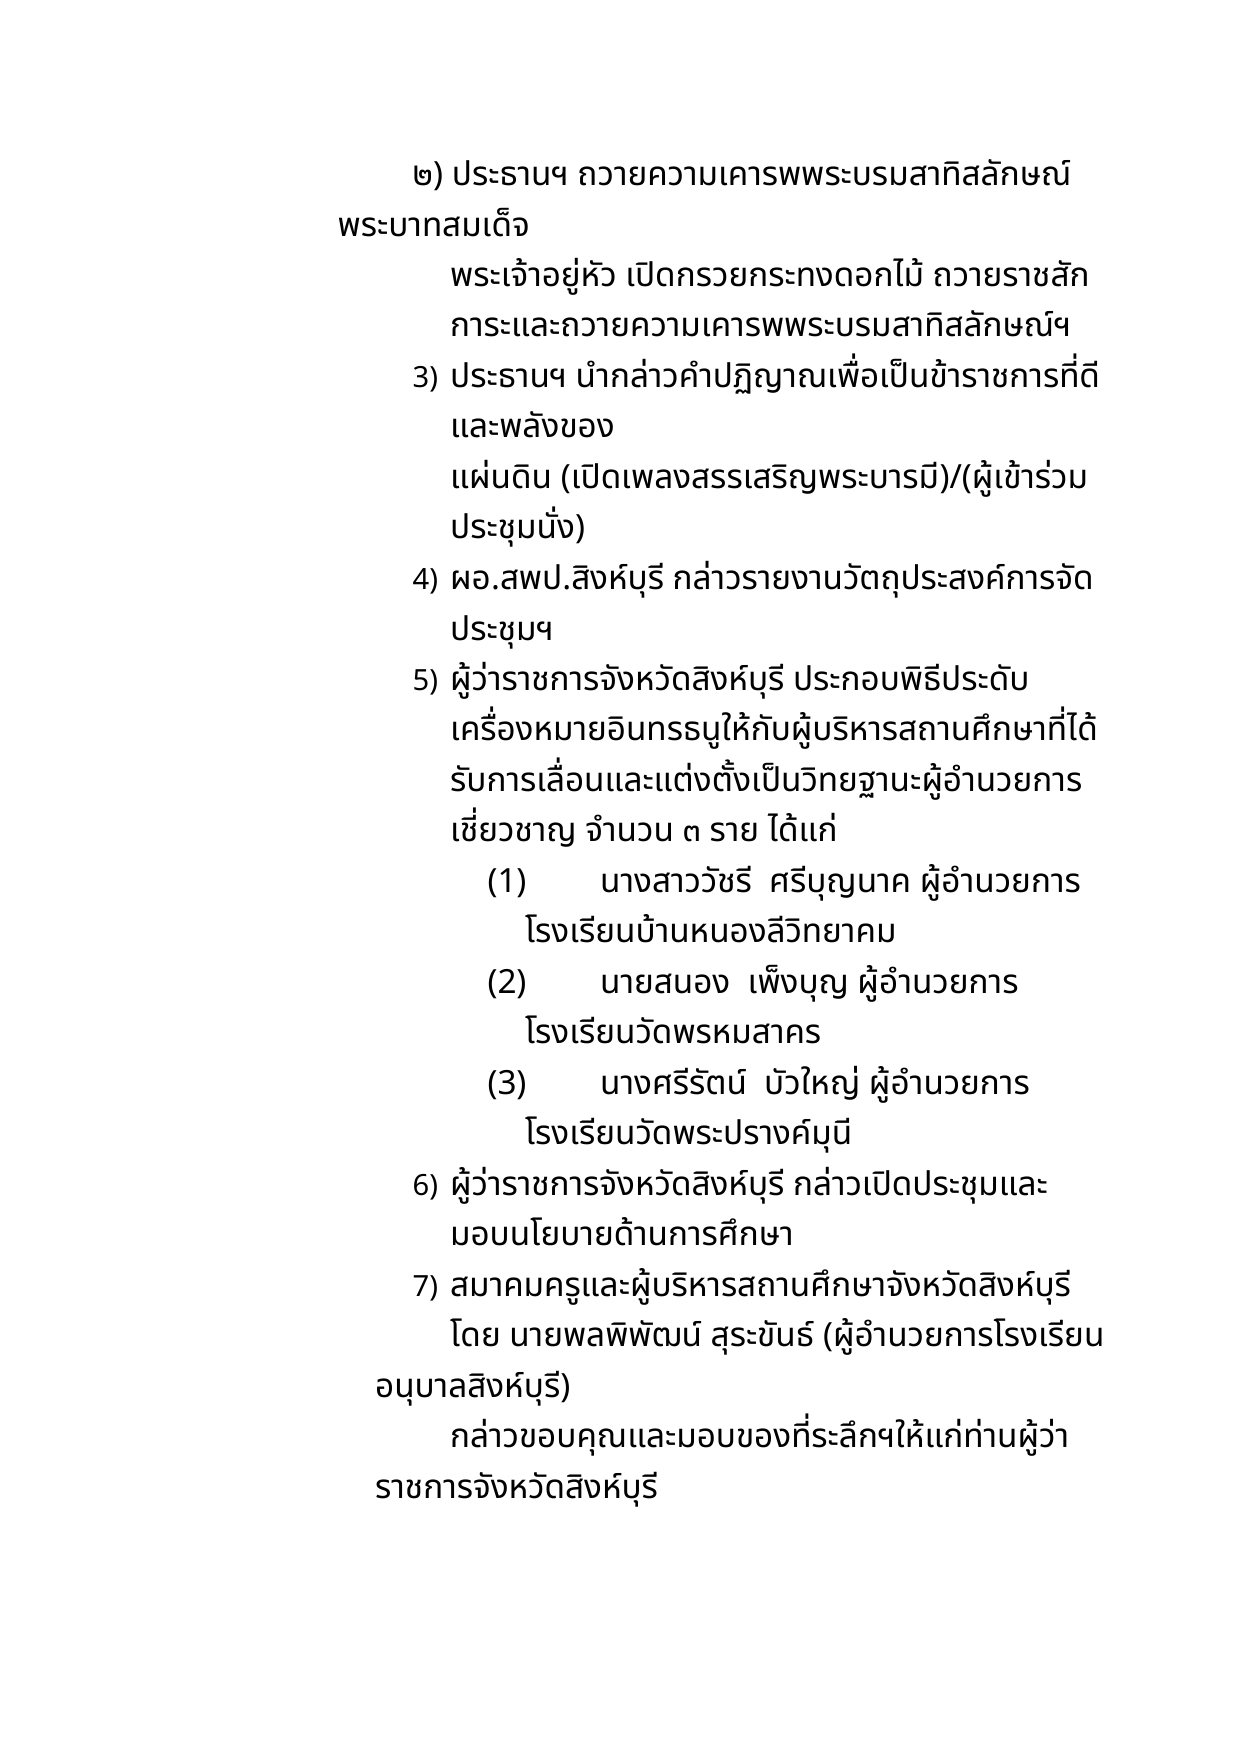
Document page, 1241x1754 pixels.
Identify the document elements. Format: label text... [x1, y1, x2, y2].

list นายสนอง เพ็งบุญ ผู้อำนวยการโรงเรียนวัดพรหมสาคร [487, 958, 1107, 1059]
list นางศรีรัตน์ บัวใหญ่ ผู้อำนวยการโรงเรียนวัดพระปรางค์มุนี [487, 1059, 1107, 1160]
text โดย นายพลพิพัฒน์ สุระขันธ์ (ผู้อำนวยการโรงเรียนอนุบาลสิงห์บุรี) [375, 1311, 1107, 1412]
list ผอ.สพป.สิงห์บุรี กล่าวรายงานวัตถุประสงค์การจัดประชุมฯ [412, 554, 1107, 655]
list ผู้ว่าราชการจังหวัดสิงห์บุรี กล่าวเปิดประชุมและมอบนโยบายด้านการศึกษา [412, 1160, 1107, 1261]
text พระเจ้าอยู่หัว เปิดกรวยกระทงดอกไม้ ถวายราชสักการะและถวายความเคารพพระบรมสาทิสลักษณ์ฯ [450, 251, 1107, 352]
text กล่าวขอบคุณและมอบของที่ระลึกฯให้แก่ท่านผู้ว่าราชการจังหวัดสิงห์บุรี [375, 1412, 1107, 1513]
list สมาคมครูและผู้บริหารสถานศึกษาจังหวัดสิงห์บุรี [412, 1261, 1107, 1311]
list ประธานฯ นำกล่าวคำปฏิญาณเพื่อเป็นข้าราชการที่ดีและพลังของ [412, 352, 1107, 453]
text แผ่นดิน (เปิดเพลงสรรเสริญพระบารมี)/(ผู้เข้าร่วมประชุมนั่ง) [450, 453, 1107, 554]
list นางสาววัชรี ศรีบุญนาค ผู้อำนวยการโรงเรียนบ้านหนองลีวิทยาคม [487, 857, 1107, 958]
text ๒) ประธานฯ ถวายความเคารพพระบรมสาทิสลักษณ์พระบาทสมเด็จ [337, 150, 1107, 251]
list ผู้ว่าราชการจังหวัดสิงห์บุรี ประกอบพิธีประดับเครื่องหมายอินทรธนูให้กับผู้บริหารสถานศึกษาที่ได้รับการเลื่อนและแต่งตั้งเป็นวิทยฐานะผู้อำนวยการเชี่ยวชาญ จำนวน ๓ ราย ได้แก่ [412, 655, 1107, 857]
